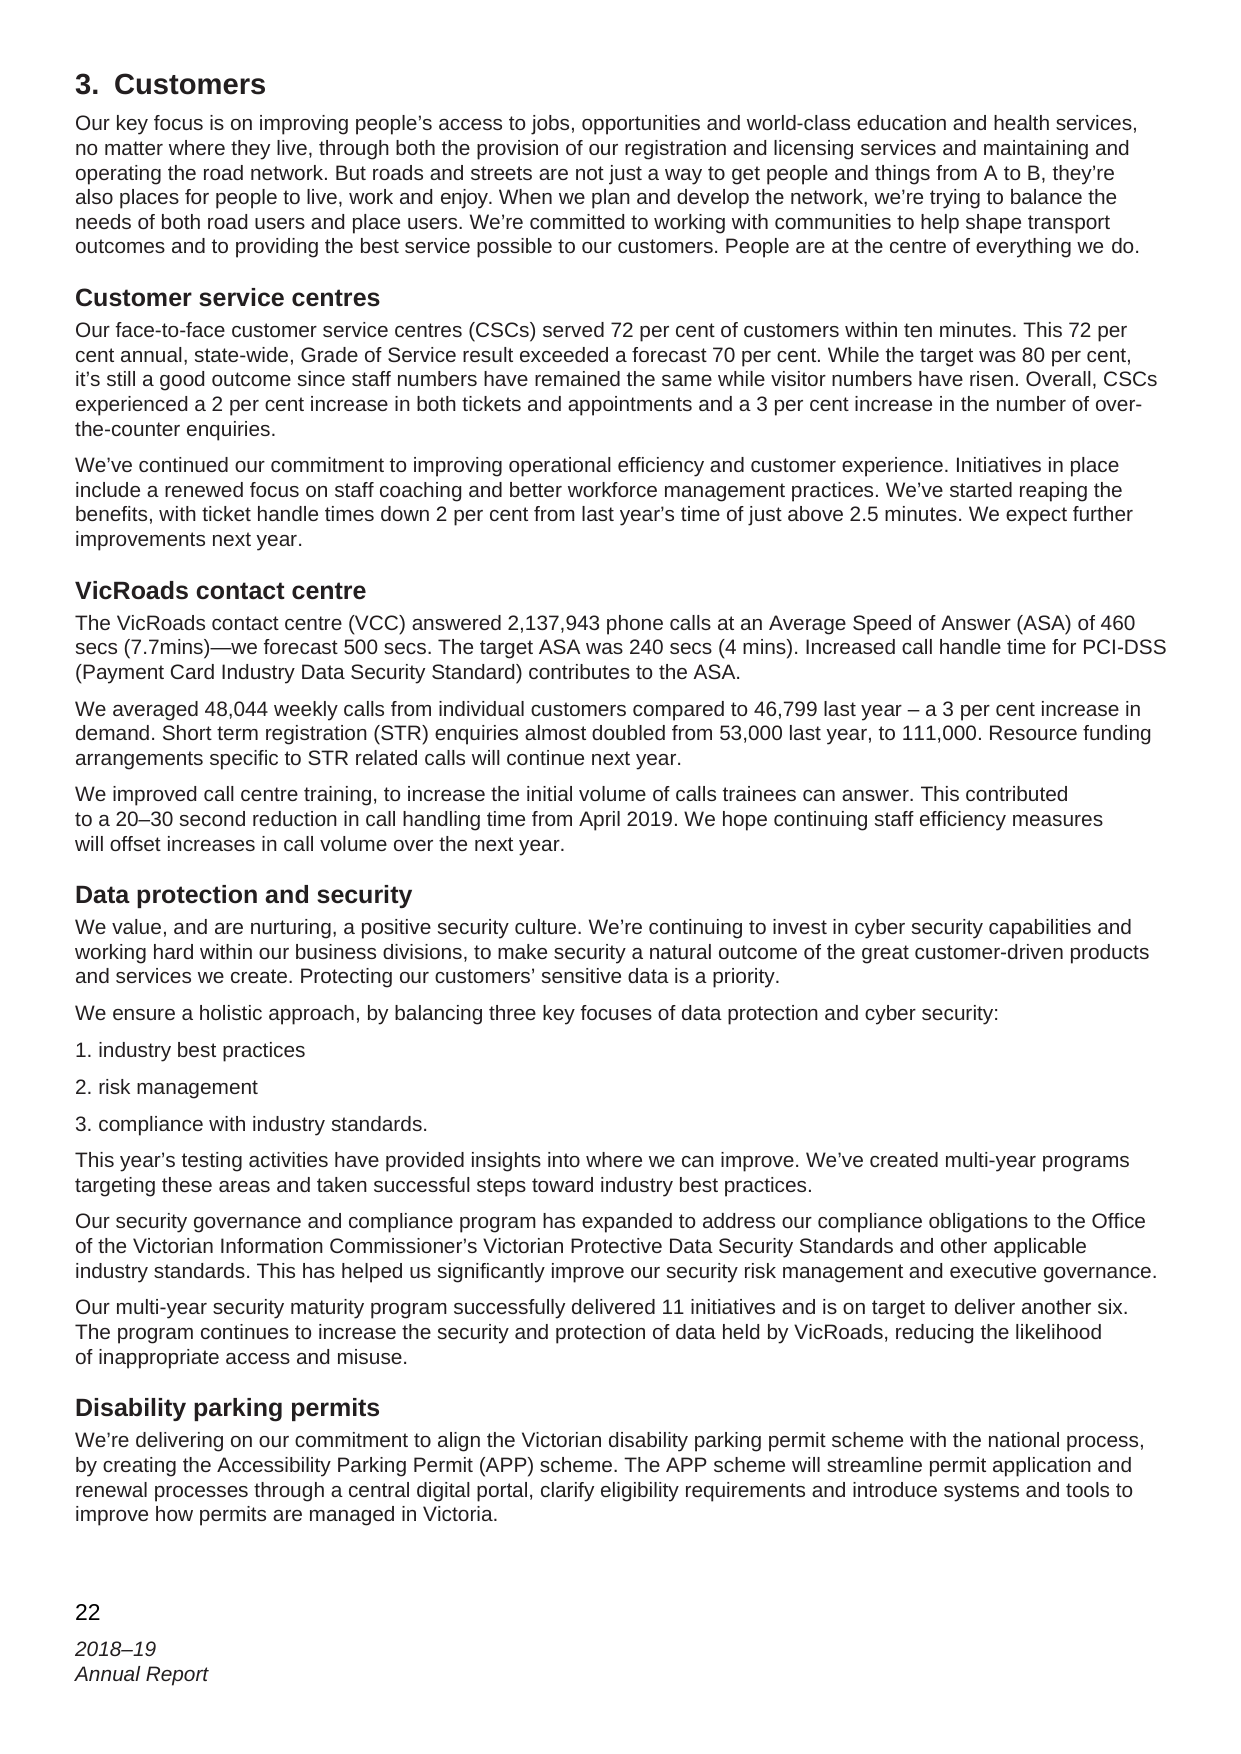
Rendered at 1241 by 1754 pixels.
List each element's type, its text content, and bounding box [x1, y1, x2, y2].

subtitle Data protection and security [75, 880, 1178, 909]
text We ensure a holistic approach, by balancing three key focuses of data protection and cyber security: [75, 1001, 1178, 1025]
list risk management [75, 1074, 1178, 1098]
text We’ve continued our commitment to improving operational efficiency and customer experience. Initiatives in place include a renewed focus on staff coaching and better workforce management practices. We’ve started reaping the benefits, with ticket handle times down 2 per cent from last year’s time of just above 2.5 minutes. We expect further improvements next year. [75, 453, 1136, 551]
subtitle Customers [75, 67, 1178, 100]
text The program continues to increase the security and protection of data held by VicRoads, reducing the likelihood of inappropriate access and misuse. [75, 1320, 1105, 1369]
subtitle VicRoads contact centre [75, 576, 1178, 604]
text to a 20–30 second reduction in call handling time from April 2019. We hope continuing staff efficiency measures will offset increases in call volume over the next year. [75, 807, 1126, 856]
text We value, and are nurturing, a positive security culture. We’re continuing to invest in cyber security capabilities and working hard within our business divisions, to make security a natural outcome of the great customer-driven products and services we create. Protecting our customers’ sensitive data is a priority. [75, 915, 1152, 988]
list industry best practices [75, 1038, 1178, 1062]
text We improved call centre training, to increase the initial volume of calls trainees can answer. This contributed [75, 782, 1178, 806]
list compliance with industry standards. [75, 1111, 1178, 1135]
subtitle Disability parking permits [75, 1393, 1178, 1422]
text This year’s testing activities have provided insights into where we can improve. We’ve created multi-year programs targeting these areas and taken successful steps toward industry best practices. [75, 1148, 1133, 1197]
text We’re delivering on our commitment to align the Victorian disability parking permit scheme with the national process, by creating the Accessibility Parking Permit (APP) scheme. The APP scheme will streamline permit application and renewal processes through a central digital portal, clarify eligibility requirements and introduce systems and tools to improve how permits are managed in Victoria. [75, 1428, 1153, 1526]
text Our face-to-face customer service centres (CSCs) served 72 per cent of customers within ten minutes. This 72 per cent annual, state-wide, Grade of Service result exceeded a forecast 70 per cent. While the target was 80 per cent, it’s still a good outcome since staff numbers have remained the same while visitor numbers have risen. Overall, CSCs experienced a 2 per cent increase in both tickets and appointments and a 3 per cent increase in the number of over- the-counter enquiries. [75, 318, 1158, 440]
subtitle Customer service centres [75, 283, 1178, 312]
text Our security governance and compliance program has expanded to address our compliance obligations to the Office of the Victorian Information Commissioner’s Victorian Protective Data Security Standards and other applicable industry standards. This has helped us significantly improve our security risk management and executive governance. [75, 1209, 1161, 1282]
text The VicRoads contact centre (VCC) answered 2,137,943 phone calls at an Average Speed of Answer (ASA) of 460 secs (7.7mins)—we forecast 500 secs. The target ASA was 240 secs (4 mins). Increased call handle time for PCI-DSS (Payment Card Industry Data Security Standard) contributes to the ASA. [75, 611, 1174, 684]
text We averaged 48,044 weekly calls from individual customers compared to 46,799 last year – a 3 per cent increase in demand. Short term registration (STR) enquiries almost doubled from 53,000 last year, to 111,000. Resource funding arrangements specific to STR related calls will continue next year. [75, 696, 1178, 769]
text Our key focus is on improving people’s access to jobs, opportunities and world-class education and health services, no matter where they live, through both the provision of our registration and licensing services and maintaining and operating the road network. But roads and streets are not just a way to get people and things from A to B, they’re also places for people to live, work and enjoy. When we plan and develop the network, we’re trying to balance the needs of both road users and place users. We’re committed to working with communities to help shape transport outcomes and to providing the best service possible to our customers. People are at the centre of everything we do. [75, 111, 1154, 258]
text Our multi-year security maturity program successfully delivered 11 initiatives and is on target to deliver another six. [75, 1295, 1178, 1319]
